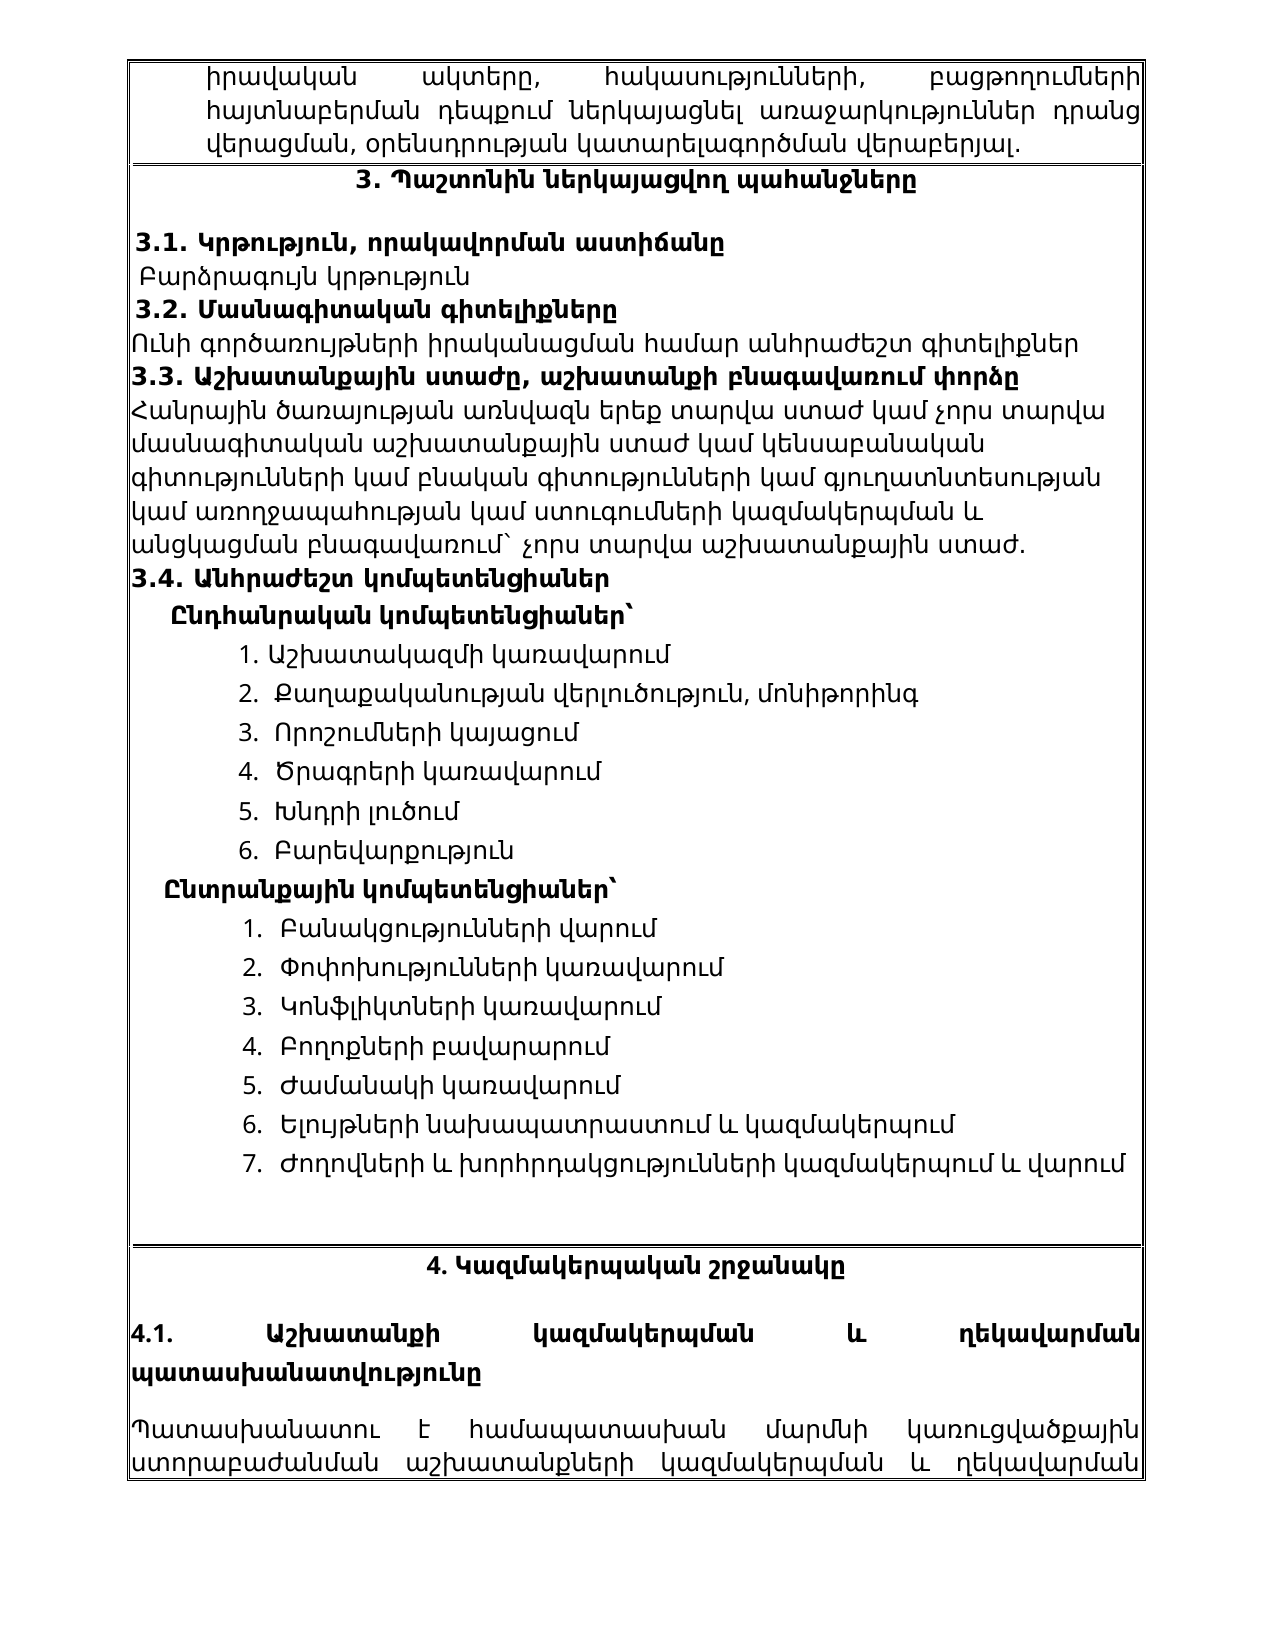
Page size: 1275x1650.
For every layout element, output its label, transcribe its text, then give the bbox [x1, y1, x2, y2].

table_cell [130, 1244, 1143, 1477]
table_cell 3. Պաշտոնին ներկայացվող պահանջները 3.1. Կրթություն, որակավորման աստիճանը Բարձրագույն կրթություն 3.2. Մասնագիտական գիտելիքները Ունի գործառույթների իրականացման համար անհրաժեշտ գիտելիքներ 3.3. Աշխատանքային ստաժը, աշխատանքի բնագավառում փորձը Հանրային ծառայության առնվազն երեք տարվա ստաժ կամ չորս տարվա մասնագիտական աշխատանքային ստաժ կամ կենսաբանական գիտությունների կամ բնական գիտությունների կամ գյուղատնտեսության կամ առողջապահության կամ ստուգումների կազմակերպման և անցկացման բնագավառում` չորս տարվա աշխատանքային ստաժ. 3.4. Անհրաժեշտ կոմպետենցիաներ Ընդհանրական կոմպետենցիաներ՝ Աշխատակազմի կառավարում Քաղաքականության վերլուծություն, մոնիթորինգ Որոշումների կայացում Ծրագրերի կառավարում Խնդրի լուծում Բարեվարքություն Ընտրանքային կոմպետենցիաներ՝ Բանակցությունների վարում Փոփոխությունների կառավարում Կոնֆլիկտների կառավարում Բողոքների բավարարում Ժամանակի կառավարում Ելույթների նախապատրաստում և կազմակերպում Ժողովների և խորհրդակցությունների կազմակերպում և վարում [130, 163, 1143, 1244]
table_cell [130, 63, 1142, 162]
